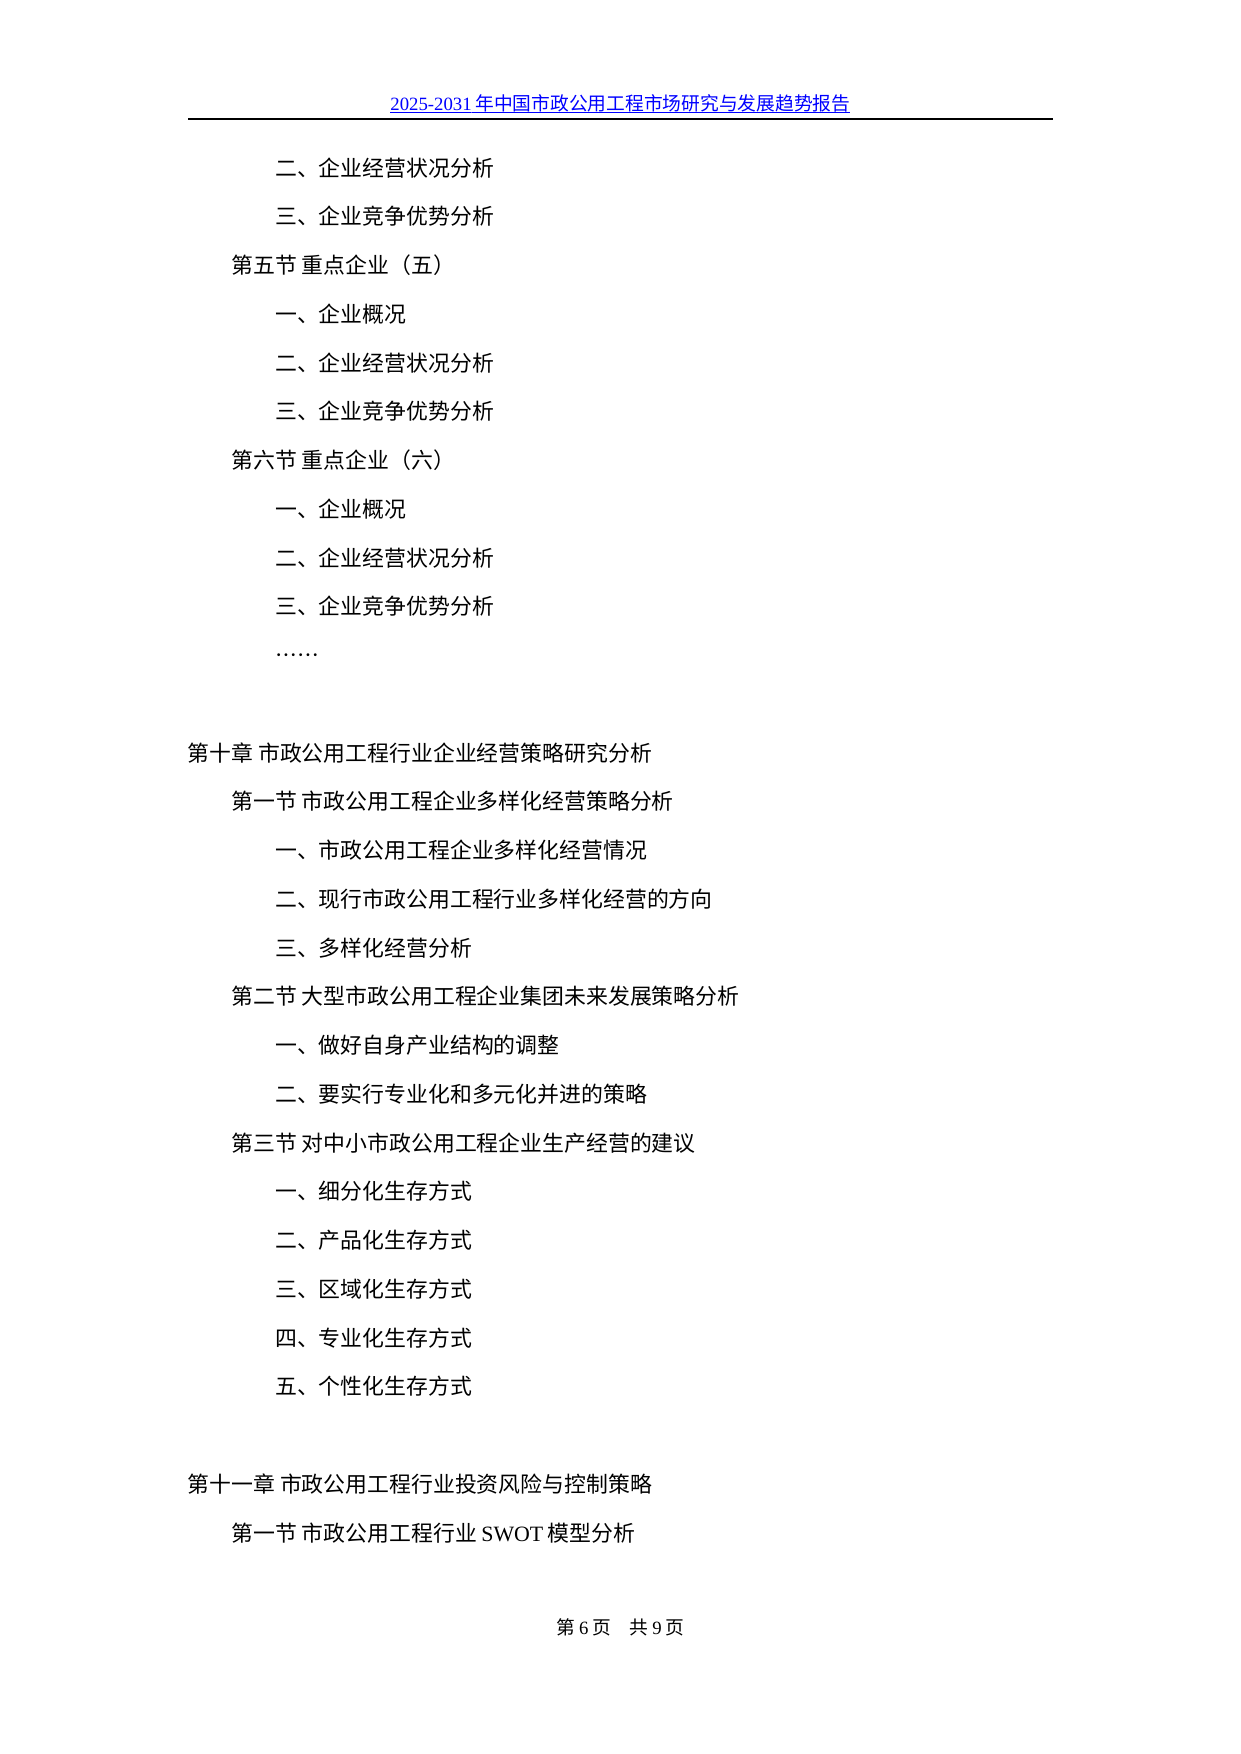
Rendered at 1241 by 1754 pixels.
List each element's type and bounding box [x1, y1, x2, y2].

text [187, 150, 1053, 1548]
